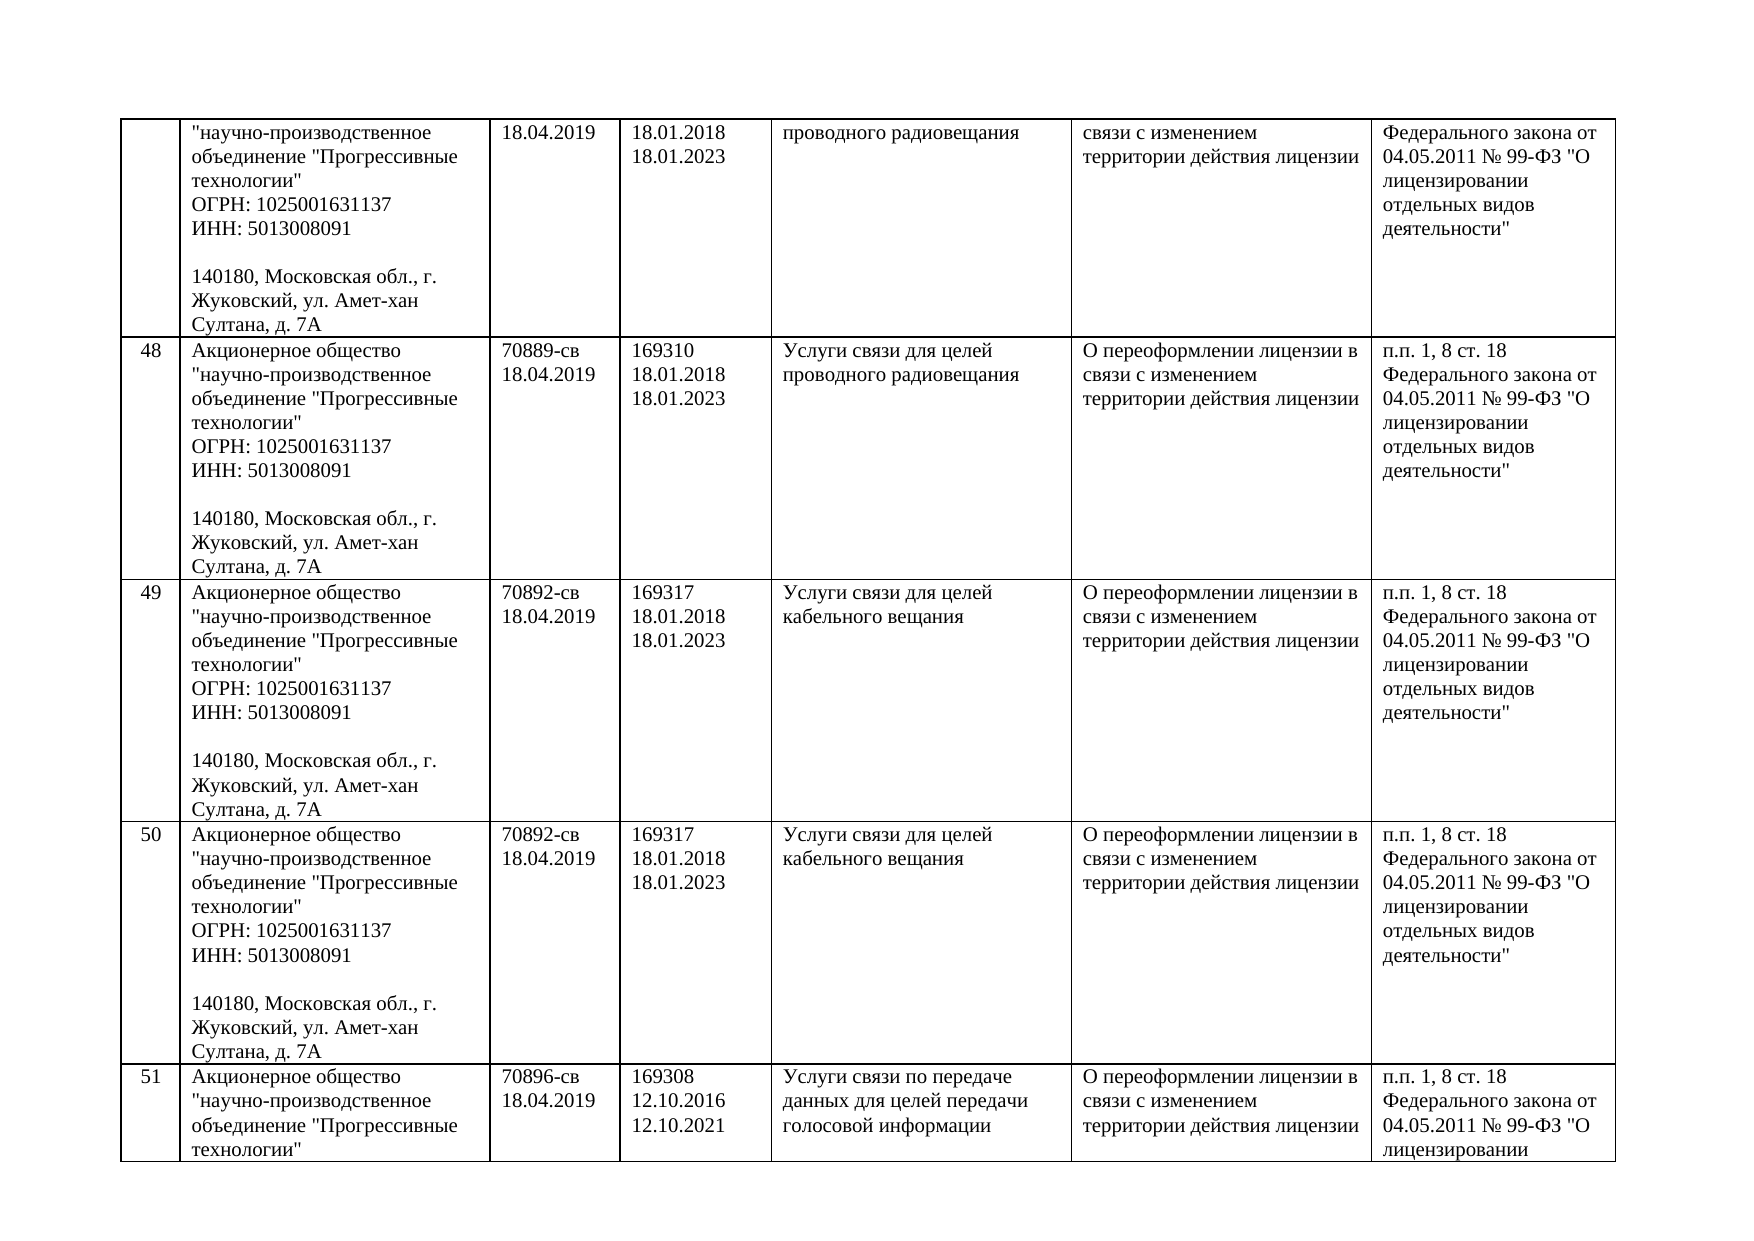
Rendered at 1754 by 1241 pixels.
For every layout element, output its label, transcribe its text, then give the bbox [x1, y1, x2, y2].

table_cell 50 [122, 822, 179, 1063]
table_cell 48 [122, 338, 179, 578]
table_cell 169317 18.01.2018 18.01.2023 [621, 822, 771, 1063]
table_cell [621, 120, 771, 336]
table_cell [772, 1065, 1071, 1161]
table_cell О переоформлении лицензии в связи с изменением территории действия лицензии [1072, 338, 1371, 578]
table_cell п.п. 1, 8 ст. 18 Федерального закона от 04.05.2011 № 99-ФЗ "О лицензировании отдельных видов деятельности" [1372, 580, 1615, 821]
table_cell Услуги связи для целей кабельного вещания [772, 580, 1071, 821]
table_cell 70889-св 18.04.2019 [491, 120, 619, 336]
table_cell п.п. 1, 8 ст. 18 Федерального закона от 04.05.2011 № 99-ФЗ "О лицензировании отдельных видов деятельности" [1372, 822, 1615, 1063]
table_cell 51 [122, 1065, 179, 1161]
table_cell 70896-св 18.04.2019 [491, 1065, 619, 1161]
table_cell п.п. 1, 8 ст. 18 Федерального закона от 04.05.2011 № 99-ФЗ "О лицензировании отдельных видов деятельности" [1372, 338, 1615, 578]
table_cell Услуги связи для целей проводного радиовещания [772, 338, 1071, 578]
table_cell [181, 1065, 489, 1161]
table_cell 49 [122, 580, 179, 821]
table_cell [1072, 1065, 1371, 1161]
table_cell О переоформлении лицензии в связи с изменением территории действия лицензии [1072, 822, 1371, 1063]
table_cell 70892-св 18.04.2019 [491, 822, 619, 1063]
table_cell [181, 120, 489, 336]
table_cell 70889-св 18.04.2019 [491, 338, 619, 578]
table_cell 169310 18.01.2018 18.01.2023 [621, 338, 771, 578]
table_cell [1072, 120, 1371, 336]
table_cell 169317 18.01.2018 18.01.2023 [621, 580, 771, 821]
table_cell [621, 1065, 771, 1161]
table_cell О переоформлении лицензии в связи с изменением территории действия лицензии [1072, 580, 1371, 821]
table_cell 47 [122, 120, 179, 336]
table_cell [772, 120, 1071, 336]
table_cell 70892-св 18.04.2019 [491, 580, 619, 821]
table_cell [1372, 1065, 1615, 1161]
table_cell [1372, 120, 1615, 336]
table_cell Услуги связи для целей кабельного вещания [772, 822, 1071, 1063]
